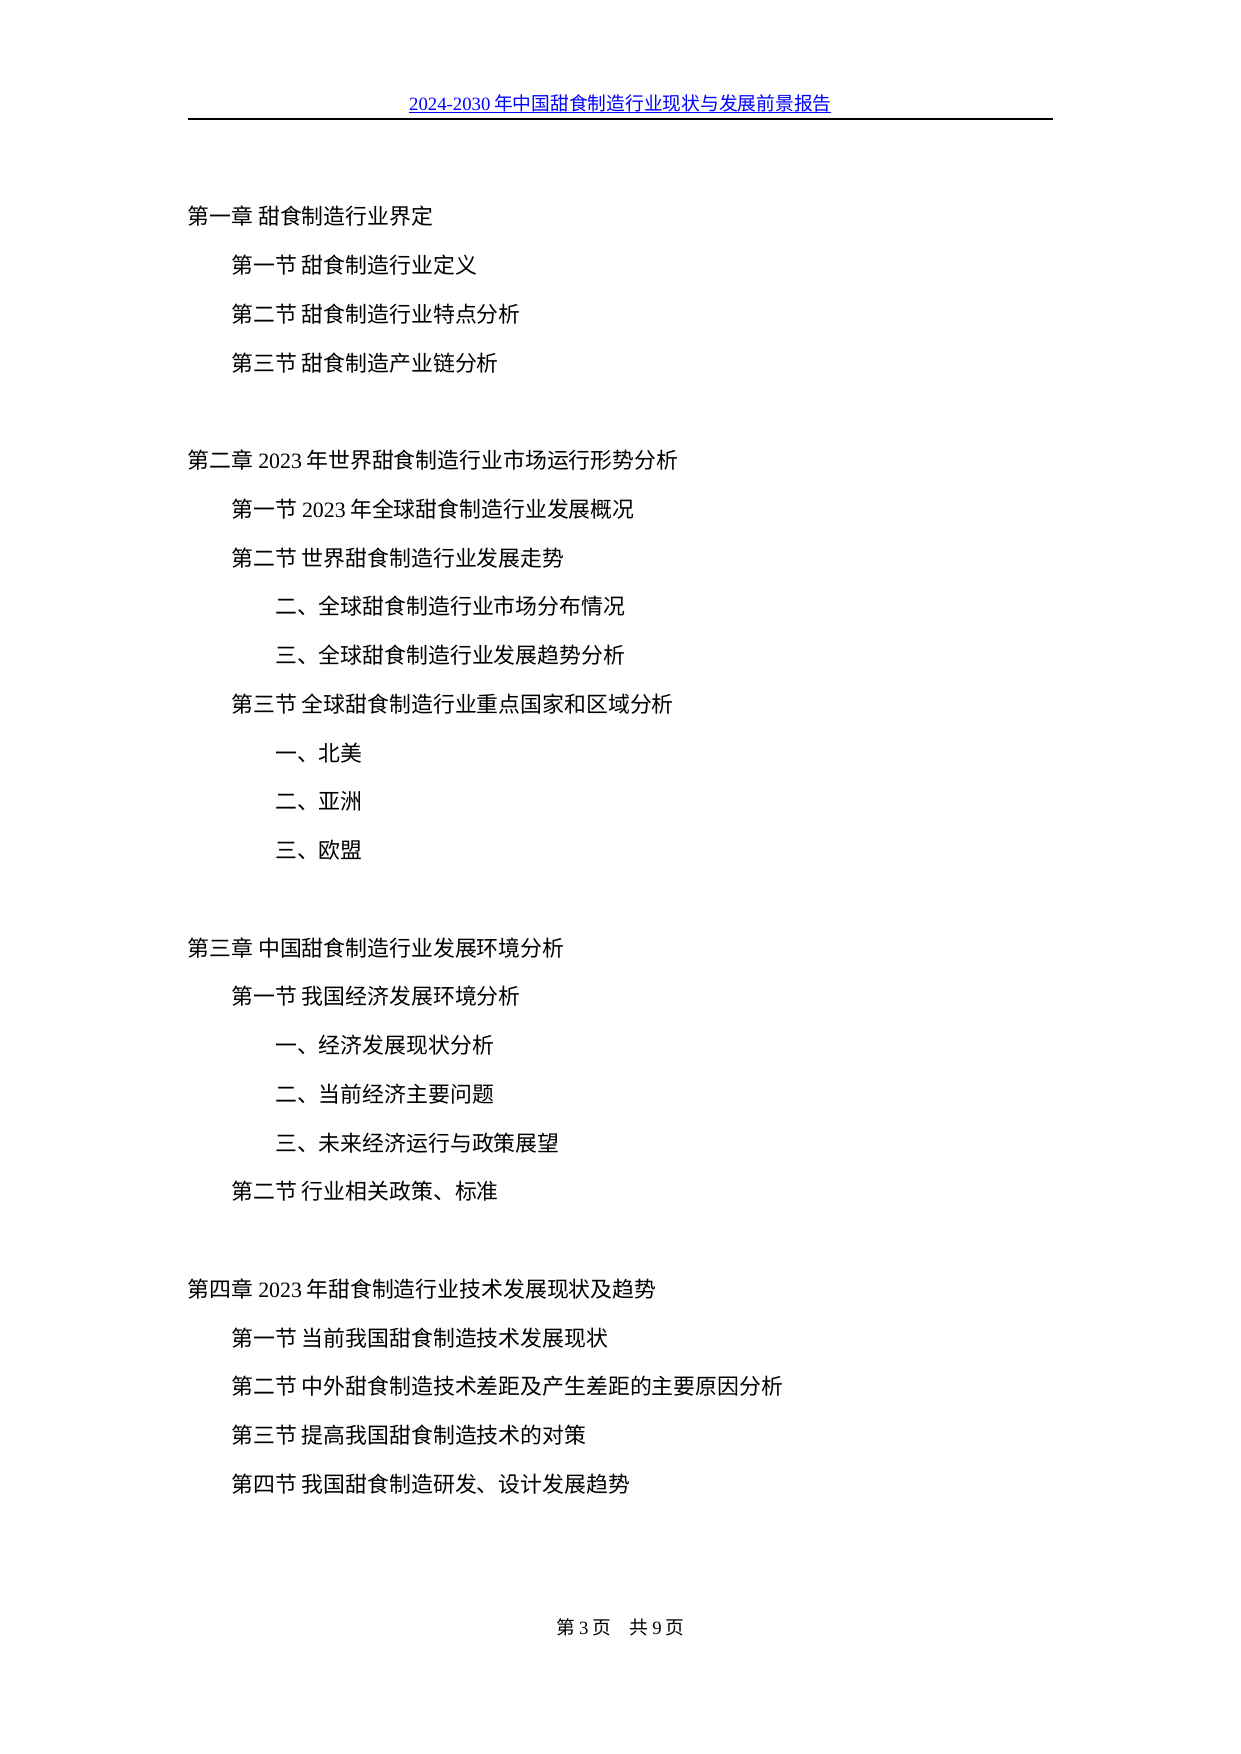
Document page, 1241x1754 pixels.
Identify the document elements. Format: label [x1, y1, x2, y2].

text [187, 150, 1053, 1499]
